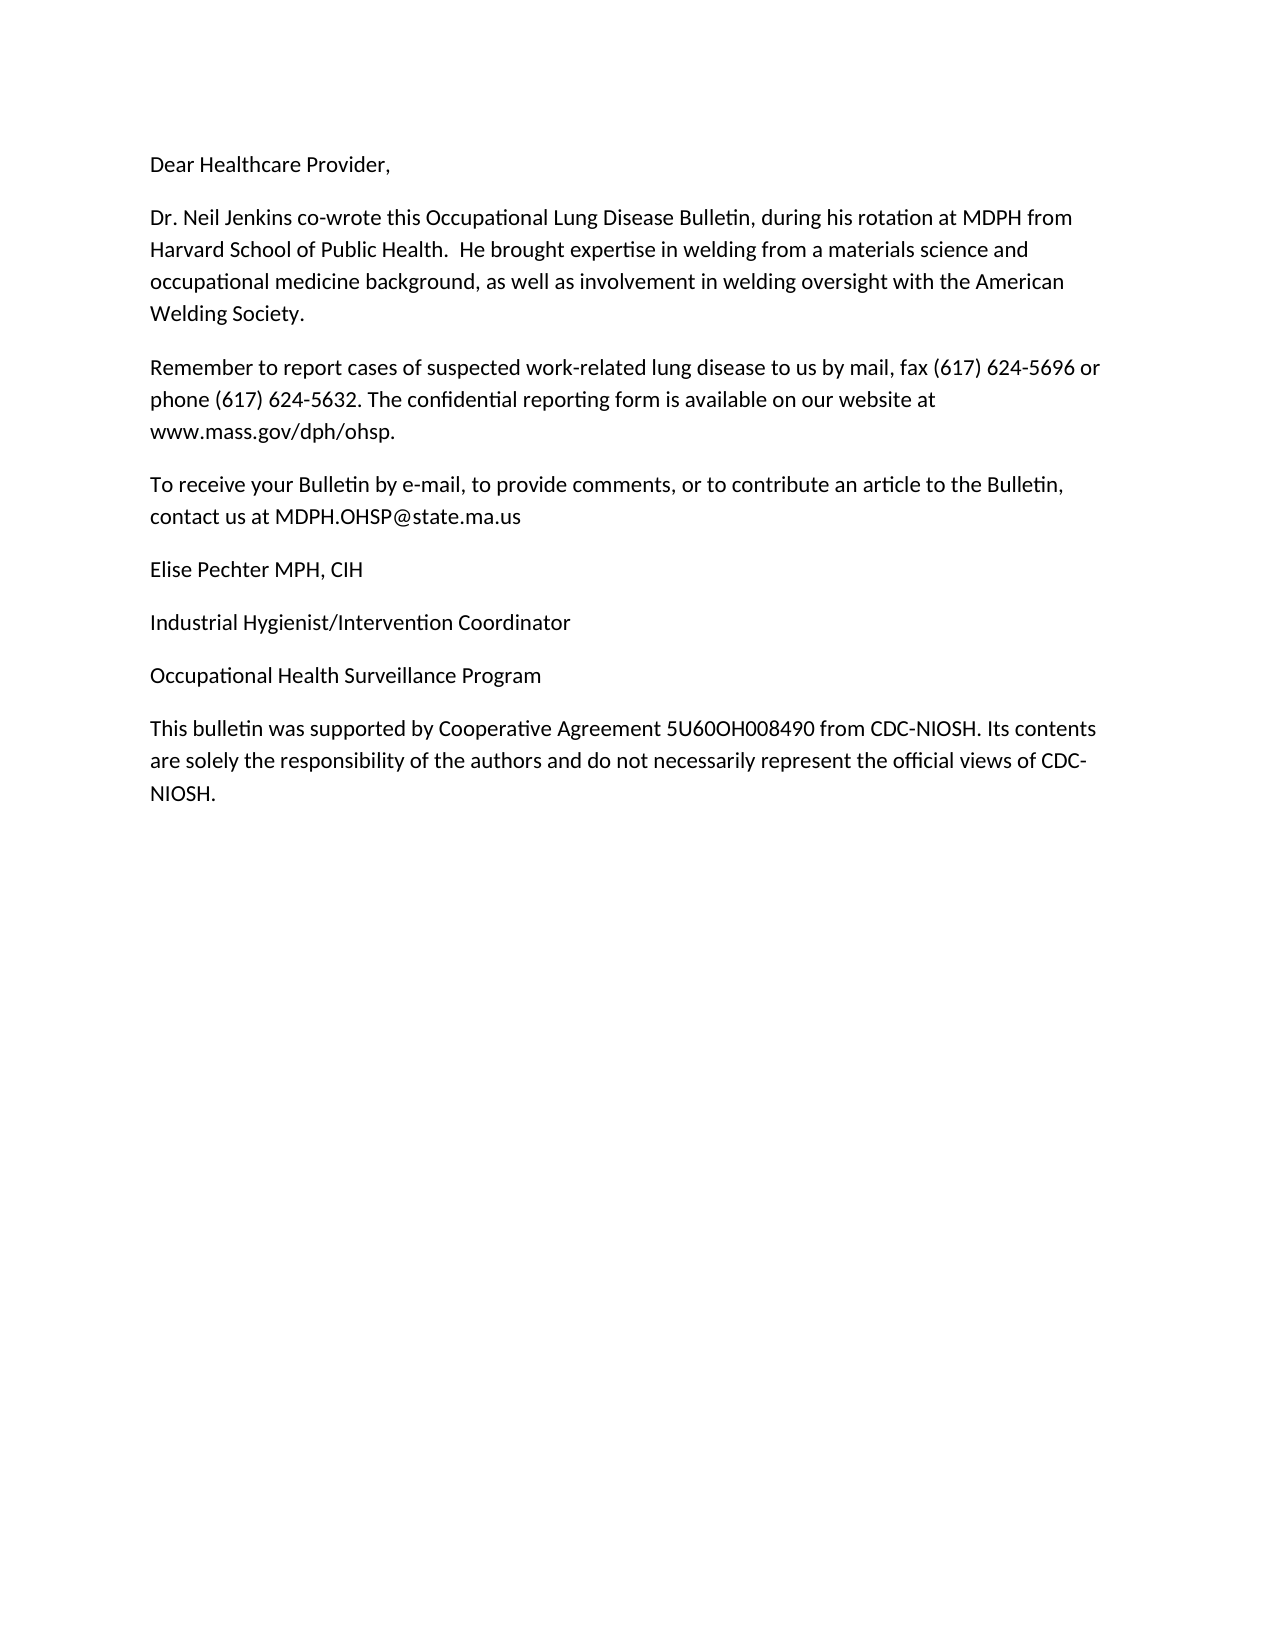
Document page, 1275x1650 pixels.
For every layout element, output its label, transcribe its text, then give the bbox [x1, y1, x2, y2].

text Occupational Health Surveillance Program [150, 661, 1125, 689]
text Elise Pechter MPH, CIH [150, 555, 1125, 583]
text To receive your Bulletin by e-mail, to provide comments, or to contribute an article to the Bulletin, contact us at MDPH.OHSP@state.ma.us [150, 470, 1125, 530]
text Dr. Neil Jenkins co-wrote this Occupational Lung Disease Bulletin, during his rotation at MDPH from Harvard School of Public Health. He brought expertise in welding from a materials science and occupational medicine background, as well as involvement in welding oversight with the American Welding Society. [150, 203, 1125, 328]
text Dear Healthcare Provider, [150, 150, 1125, 178]
text Remember to report cases of suspected work-related lung disease to us by mail, fax (617) 624-5696 or phone (617) 624-5632. The confidential reporting form is available on our website at www.mass.gov/dph/ohsp. [150, 353, 1125, 445]
text This bulletin was supported by Cooperative Agreement 5U60OH008490 from CDC-NIOSH. Its contents are solely the responsibility of the authors and do not necessarily represent the official views of CDC-NIOSH. [150, 714, 1125, 807]
text Industrial Hygienist/Intervention Coordinator [150, 608, 1125, 636]
